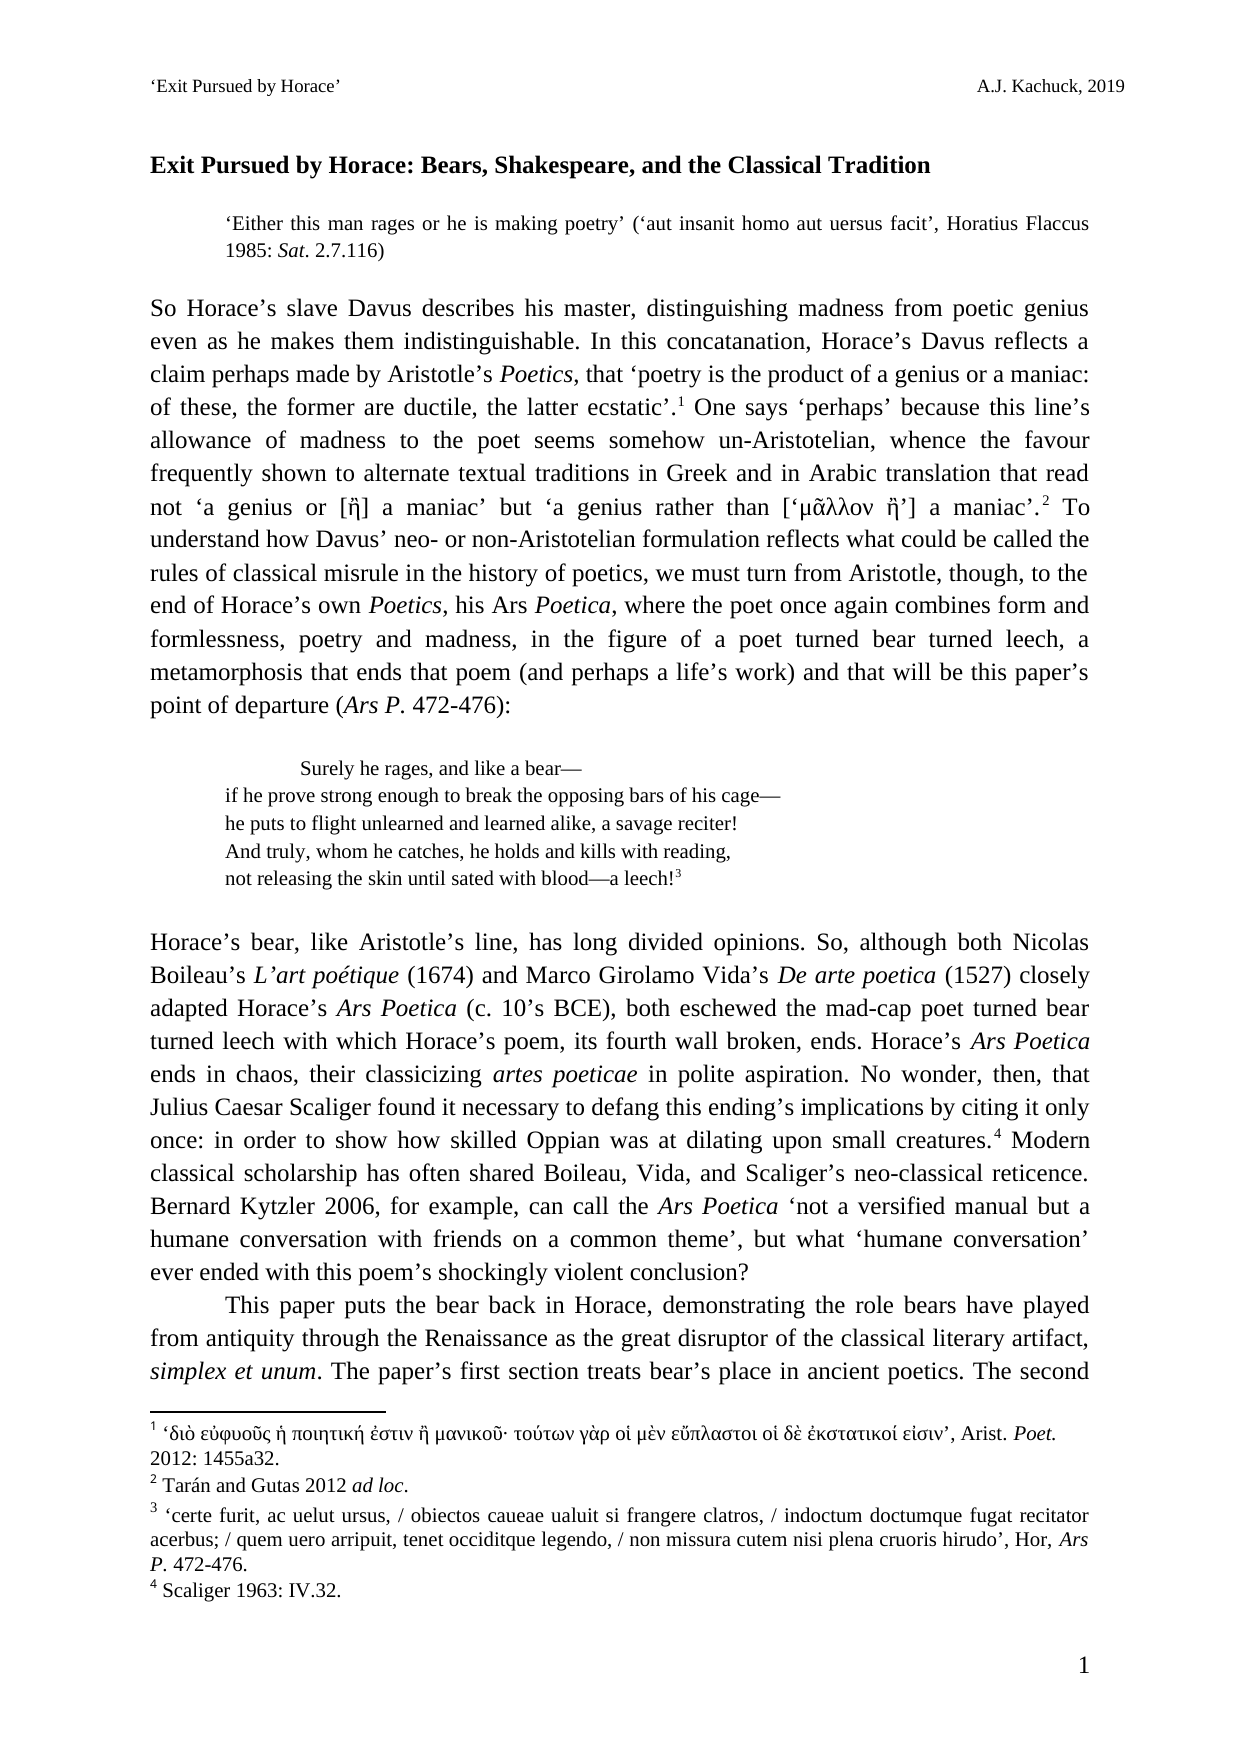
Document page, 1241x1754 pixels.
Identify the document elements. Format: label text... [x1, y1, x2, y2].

text ‘Either this man rages or he is making poetry’ (‘aut insanit homo aut uersus facit’, Horatius Flaccus 1985: Sat. 2.7.116) [225, 211, 1090, 262]
text he puts to flight unlearned and learned alike, a savage reciter! [150, 811, 1090, 835]
text Exit Pursued by Horace: Bears, Shakespeare, and the Classical Tradition [150, 150, 1090, 179]
text if he prove strong enough to break the opposing bars of his cage— [150, 783, 1090, 807]
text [150, 1290, 1090, 1385]
text Surely he rages, and like a bear— [225, 756, 1090, 780]
text Horace’s bear, like Aristotle’s line, has long divided opinions. So, although both Nicolas Boileau’s L’art poétique (1674) and Marco Girolamo Vida’s De arte poetica (1527) closely adapted Horace’s Ars Poetica (c. 10’s BCE), both eschewed the mad-cap poet turned bear turned leech with which Horace’s poem, its fourth wall broken, ends. Horace’s Ars Poetica ends in chaos, their classicizing artes poeticae in polite aspiration. No wonder, then, that Julius Caesar Scaliger found it necessary to defang this ending’s implications by citing it only once: in order to show how skilled Oppian was at dilating upon small creatures. Modern classical scholarship has often shared Boileau, Vida, and Scaliger’s neo-classical reticence. Bernard Kytzler 2006, for example, can call the Ars Poetica ‘not a versified manual but a humane conversation with friends on a common theme’, but what ‘humane conversation’ ever ended with this poem’s shockingly violent conclusion? [150, 927, 1090, 1286]
text not releasing the skin until sated with blood—a leech! [150, 866, 1090, 890]
text And truly, whom he catches, he holds and kills with reading, [150, 838, 1090, 863]
text So Horace’s slave Davus describes his master, distinguishing madness from poetic genius even as he makes them indistinguishable. In this concatanation, Horace’s Davus reflects a claim perhaps made by Aristotle’s Poetics, that ‘poetry is the product of a genius or a maniac: of these, the former are ductile, the latter ecstatic’. One says ‘perhaps’ because this line’s allowance of madness to the poet seems somehow un-Aristotelian, whence the favour frequently shown to alternate textual traditions in Greek and in Arabic translation that read not ‘a genius or [ἢ] a maniac’ but ‘a genius rather than [‘μᾶλλον ἢ’] a maniac’. To understand how Davus’ neo- or non-Aristotelian formulation reflects what could be called the rules of classical misrule in the history of poetics, we must turn from Aristotle, though, to the end of Horace’s own Poetics, his Ars Poetica, where the poet once again combines form and formlessness, poetry and madness, in the figure of a poet turned bear turned leech, a metamorphosis that ends that poem (and perhaps a life’s work) and that will be this paper’s point of departure (Ars P. 472-476): [150, 293, 1090, 718]
